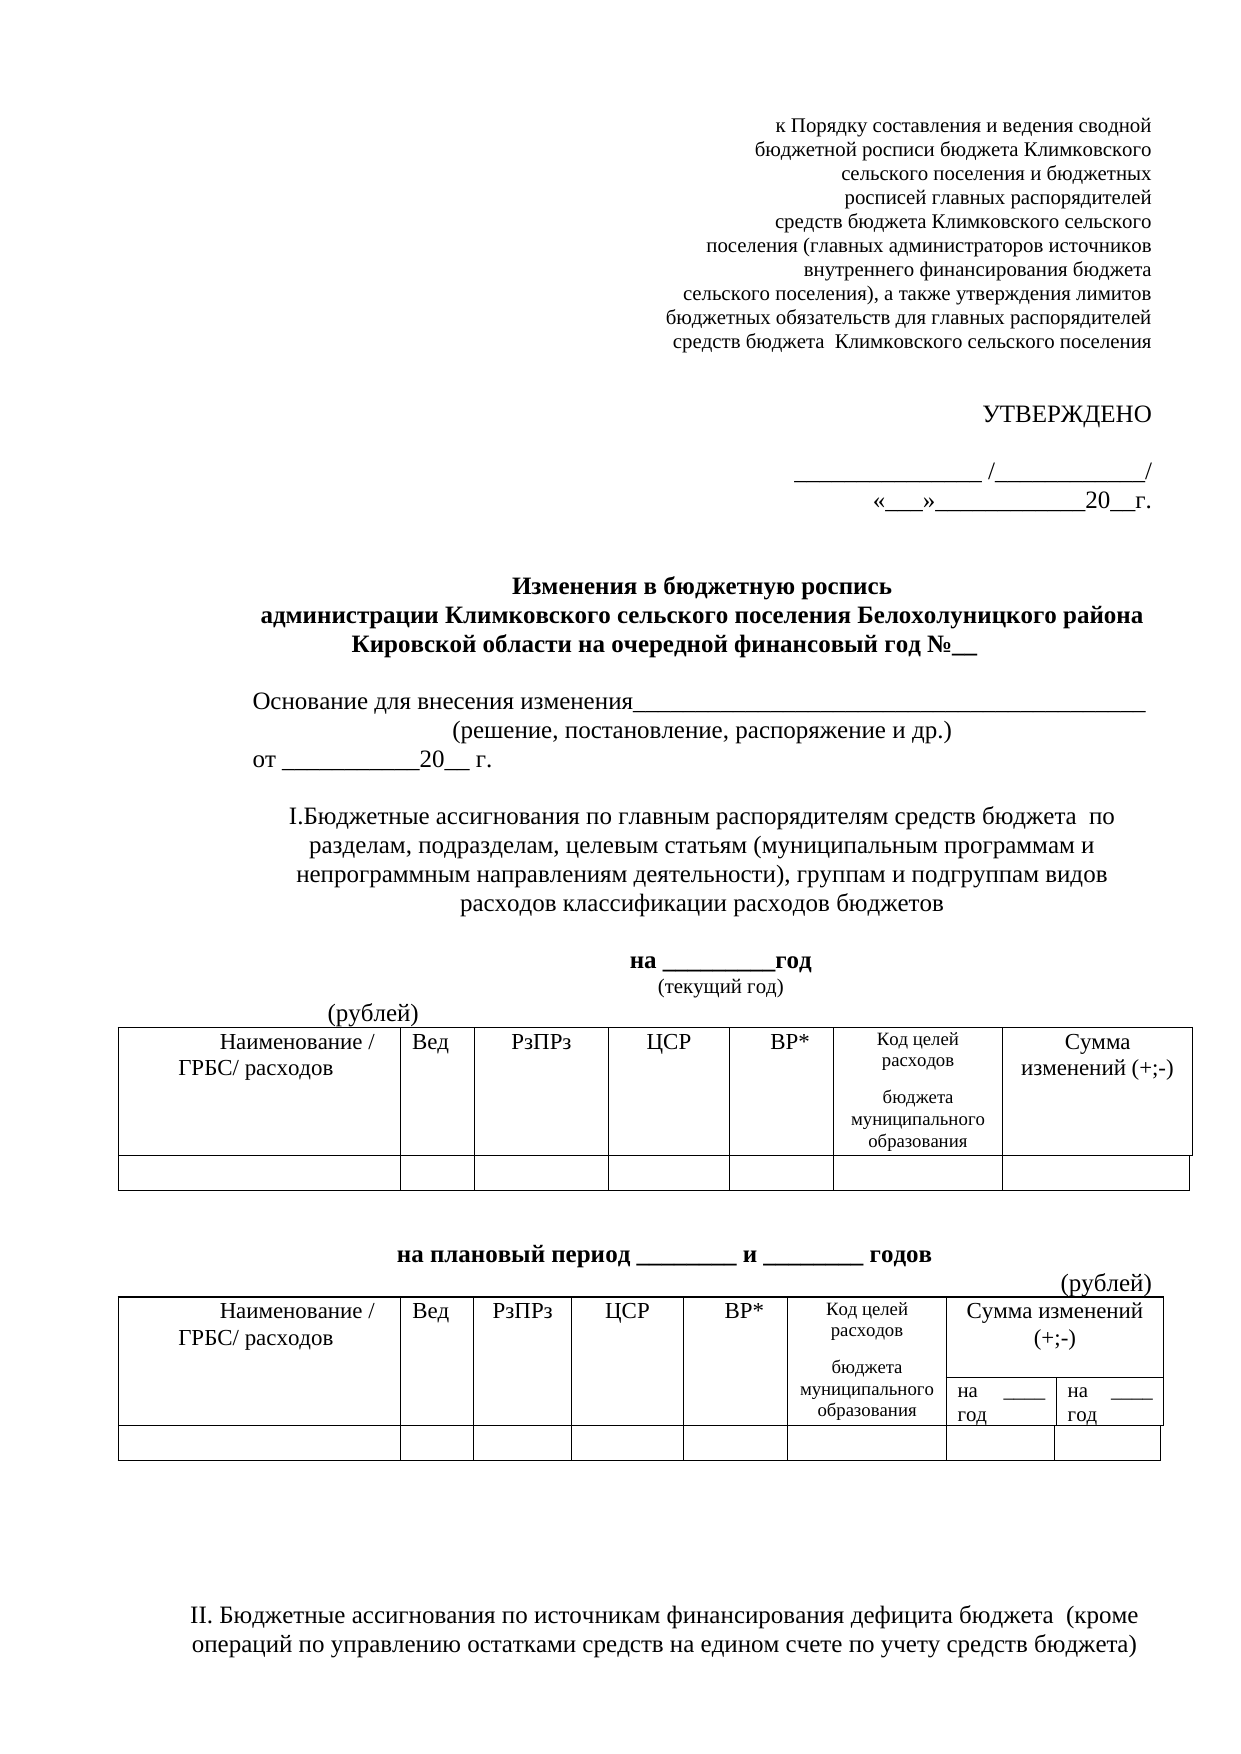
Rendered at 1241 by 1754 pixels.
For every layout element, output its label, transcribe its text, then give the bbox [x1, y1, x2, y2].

table_cell [730, 1156, 833, 1190]
text УТВЕРЖДЕНО [177, 399, 1152, 428]
table_cell [572, 1426, 683, 1460]
table_header [363, 1298, 400, 1425]
table_cell [119, 1156, 400, 1190]
table_header Вед [401, 1298, 473, 1425]
text Изменения в бюджетную роспись [177, 571, 1152, 600]
table_cell [401, 1156, 474, 1190]
table_cell [684, 1426, 787, 1460]
table_cell [684, 1355, 787, 1425]
table_cell [401, 1426, 473, 1460]
text Основание для внесения изменения_________________________________________ [177, 686, 1152, 715]
table_cell [1055, 1426, 1160, 1460]
text бюджетных обязательств для главных распорядителей [177, 305, 1152, 329]
text бюджетной росписи бюджета Климковского [177, 137, 1152, 161]
table_header Сумма изменений (+;-) [947, 1298, 1163, 1355]
table_header ЦСР [572, 1298, 683, 1425]
table_header Вед [401, 1028, 474, 1155]
text администрации Климковского сельского поселения Белохолуницкого района Кировской области на очередной финансовый год №__ [177, 600, 1152, 658]
table_header Наименование / ГРБС/ расходов [119, 1028, 363, 1155]
table_header РзПРз [474, 1298, 571, 1425]
table_cell [119, 1426, 400, 1460]
text внутреннего финансирования бюджета [177, 257, 1152, 281]
table_header [363, 1028, 400, 1155]
table_cell на ____ год [947, 1378, 1056, 1425]
table_cell бюджета муниципального образования [834, 1085, 1002, 1155]
table_cell [947, 1426, 1054, 1460]
text Бюджетные ассигнования по главным распорядителям средств бюджета по разделам, подразделам, целевым статьям (муниципальным программам и непрограммным направлениям деятельности), группам и подгруппам видов расходов классификации расходов бюджетов [252, 801, 1152, 916]
text сельского поселения), а также утверждения лимитов [177, 281, 1152, 305]
text к Порядку составления и ведения сводной [177, 113, 1152, 137]
table_cell [947, 1355, 1163, 1377]
text средств бюджета Климковского сельского поселения [177, 329, 1152, 353]
table_cell [1003, 1085, 1192, 1155]
table_header ВР* [730, 1028, 833, 1085]
table_header ВР* [684, 1298, 787, 1355]
text (текущий год) [290, 974, 1152, 998]
table_header Код целей расходов [788, 1298, 946, 1355]
text II. Бюджетные ассигнования по источникам финансирования дефицита бюджета (кроме операций по управлению остатками средств на едином счете по учету средств бюджета) [177, 1600, 1152, 1657]
text росписей главных распорядителей [177, 185, 1152, 209]
table_cell [474, 1426, 571, 1460]
table_cell [609, 1156, 729, 1190]
text на плановый период ________ и ________ годов [177, 1239, 1152, 1268]
table_cell [788, 1426, 946, 1460]
text «___»____________20__г. [177, 485, 1152, 514]
table_header Сумма изменений (+;-) [1003, 1028, 1192, 1085]
table_header РзПРз [475, 1028, 608, 1155]
text от ___________20__ г. [177, 744, 1152, 773]
table_cell на ____ год [1057, 1378, 1163, 1425]
text поселения (главных администраторов источников [177, 233, 1152, 257]
text (решение, постановление, распоряжение и др.) [177, 715, 1152, 744]
table_header Код целей расходов [834, 1028, 1002, 1085]
text на _________год [290, 945, 1152, 974]
text (рублей) [177, 1268, 1152, 1296]
table_cell [475, 1156, 608, 1190]
table_cell [834, 1156, 1002, 1190]
table_cell бюджета муниципального образования [788, 1355, 946, 1425]
table_header ЦСР [609, 1028, 729, 1155]
table_cell [730, 1085, 833, 1155]
table_header Наименование / ГРБС/ расходов [119, 1298, 363, 1425]
text средств бюджета Климковского сельского [177, 209, 1152, 233]
text _______________ /____________/ [177, 456, 1152, 485]
table_cell [1003, 1156, 1189, 1190]
text сельского поселения и бюджетных [177, 161, 1152, 185]
text (рублей) [327, 998, 1152, 1027]
